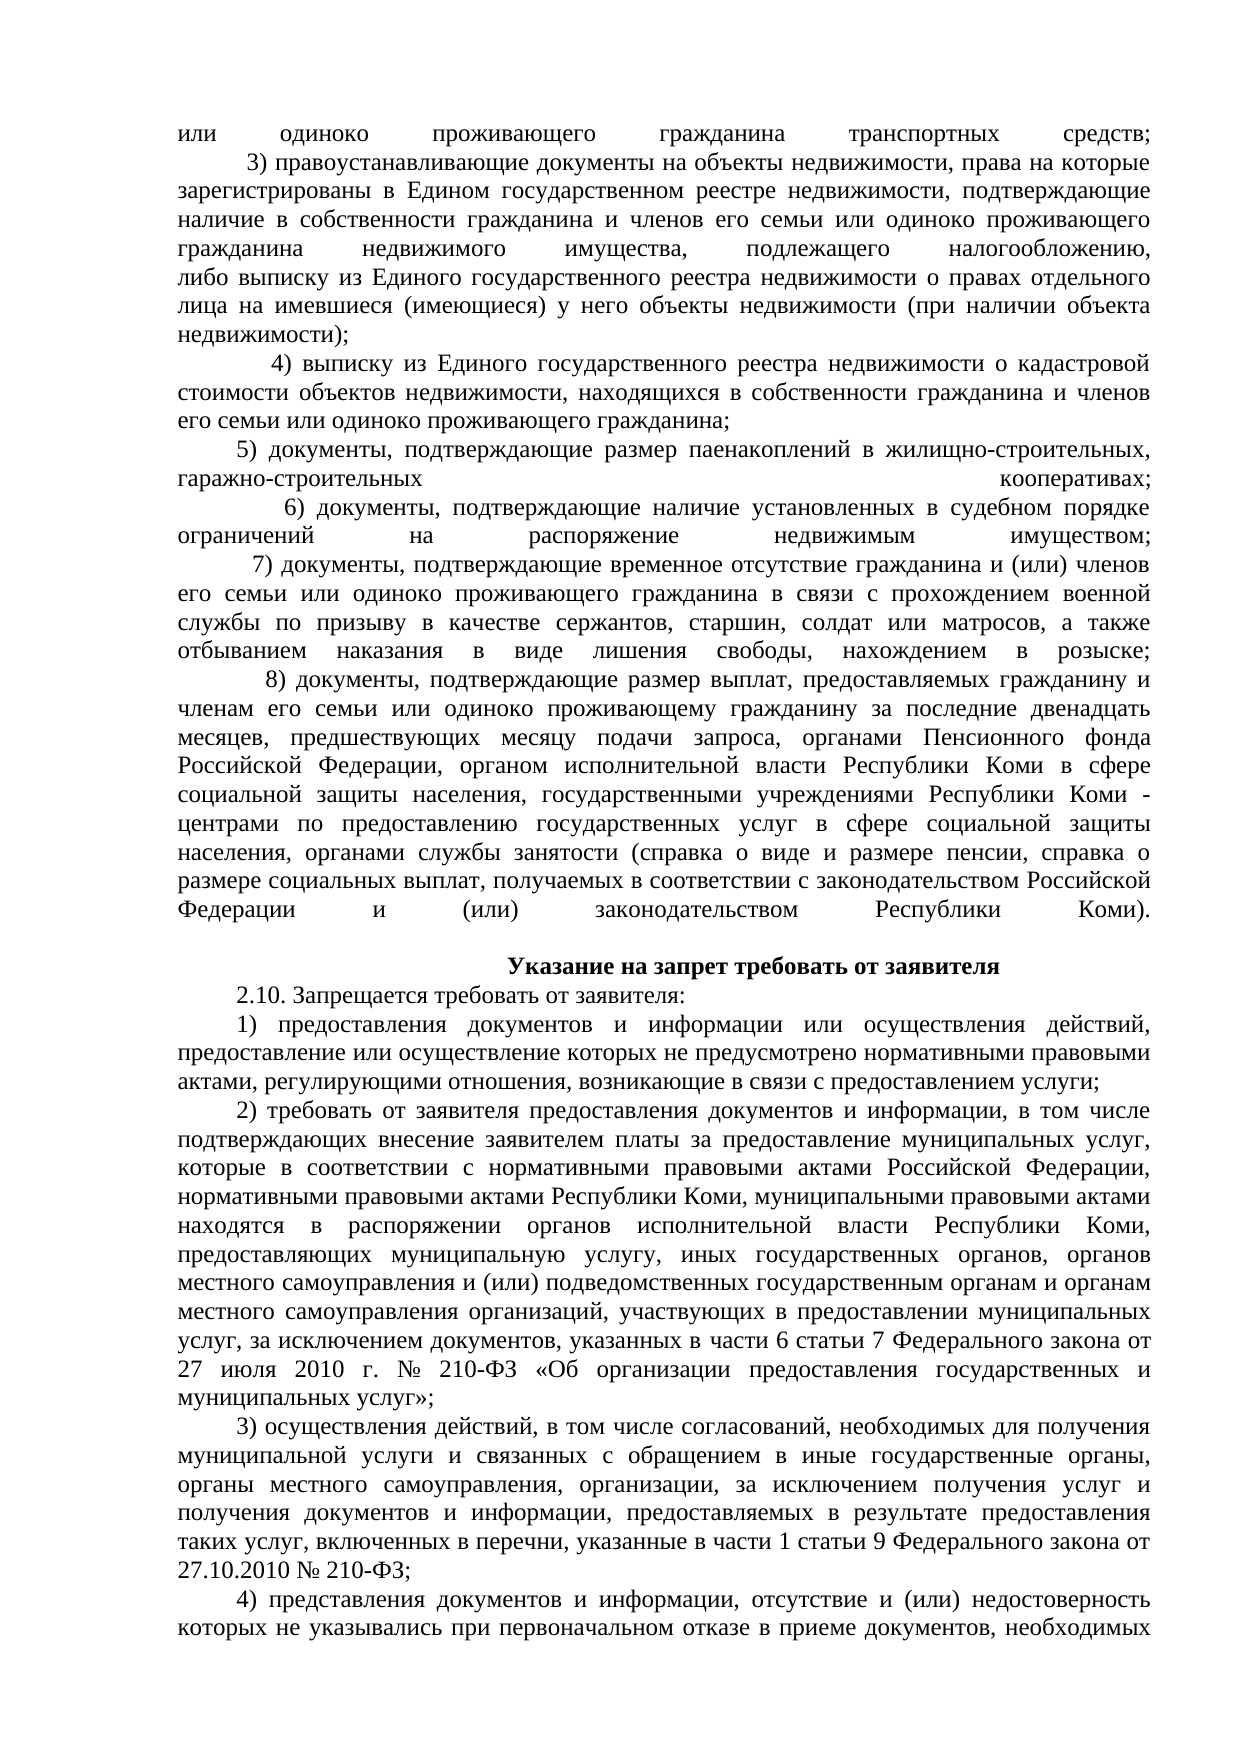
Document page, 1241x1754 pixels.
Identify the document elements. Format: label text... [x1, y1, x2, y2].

text 3) осуществления действий, в том числе согласований, необходимых для получения муниципальной услуги и связанных с обращением в иные государственные органы, органы местного самоуправления, организации, за исключением получения услуг и получения документов и информации, предоставляемых в результате предоставления таких услуг, включенных в перечни, указанные в части 1 статьи 9 Федерального закона от 27.10.2010 № 210-ФЗ; [177, 1411, 1152, 1584]
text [177, 1584, 1152, 1641]
text 2.10. Запрещается требовать от заявителя: [177, 980, 1152, 1009]
text Указание на запрет требовать от заявителя [177, 951, 1152, 980]
text 1) предоставления документов и информации или осуществления действий, предоставление или осуществление которых не предусмотрено нормативными правовыми актами, регулирующими отношения, возникающие в связи с предоставлением услуги; [177, 1009, 1152, 1095]
text 2) требовать от заявителя предоставления документов и информации, в том числе подтверждающих внесение заявителем платы за предоставление муниципальных услуг, которые в соответствии с нормативными правовыми актами Российской Федерации, нормативными правовыми актами Республики Коми, муниципальными правовыми актами находятся в распоряжении органов исполнительной власти Республики Коми, предоставляющих муниципальную услугу, иных государственных органов, органов местного самоуправления и (или) подведомственных государственным органам и органам местного самоуправления организаций, участвующих в предоставлении муниципальных услуг, за исключением документов, указанных в части 6 статьи 7 Федерального закона от 27 июля 2010 г. № 210-ФЗ «Об организации предоставления государственных и муниципальных услуг»; [177, 1095, 1152, 1411]
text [177, 118, 1152, 434]
text 5) документы, подтверждающие размер паенакоплений в жилищно-строительных, гаражно-строительных кооперативах; 6) документы, подтверждающие наличие установленных в судебном порядке ограничений на распоряжение недвижимым имуществом; 7) документы, подтверждающие временное отсутствие гражданина и (или) членов его семьи или одиноко проживающего гражданина в связи с прохождением военной службы по призыву в качестве сержантов, старшин, солдат или матросов, а также отбыванием наказания в виде лишения свободы, нахождением в розыске; 8) документы, подтверждающие размер выплат, предоставляемых гражданину и членам его семьи или одиноко проживающему гражданину за последние двенадцать месяцев, предшествующих месяцу подачи запроса, органами Пенсионного фонда Российской Федерации, органом исполнительной власти Республики Коми в сфере социальной защиты населения, государственными учреждениями Республики Коми - центрами по предоставлению государственных услуг в сфере социальной защиты населения, органами службы занятости (справка о виде и размере пенсии, справка о размере социальных выплат, получаемых в соответствии с законодательством Российской Федерации и (или) законодательством Республики Коми). [177, 434, 1152, 951]
